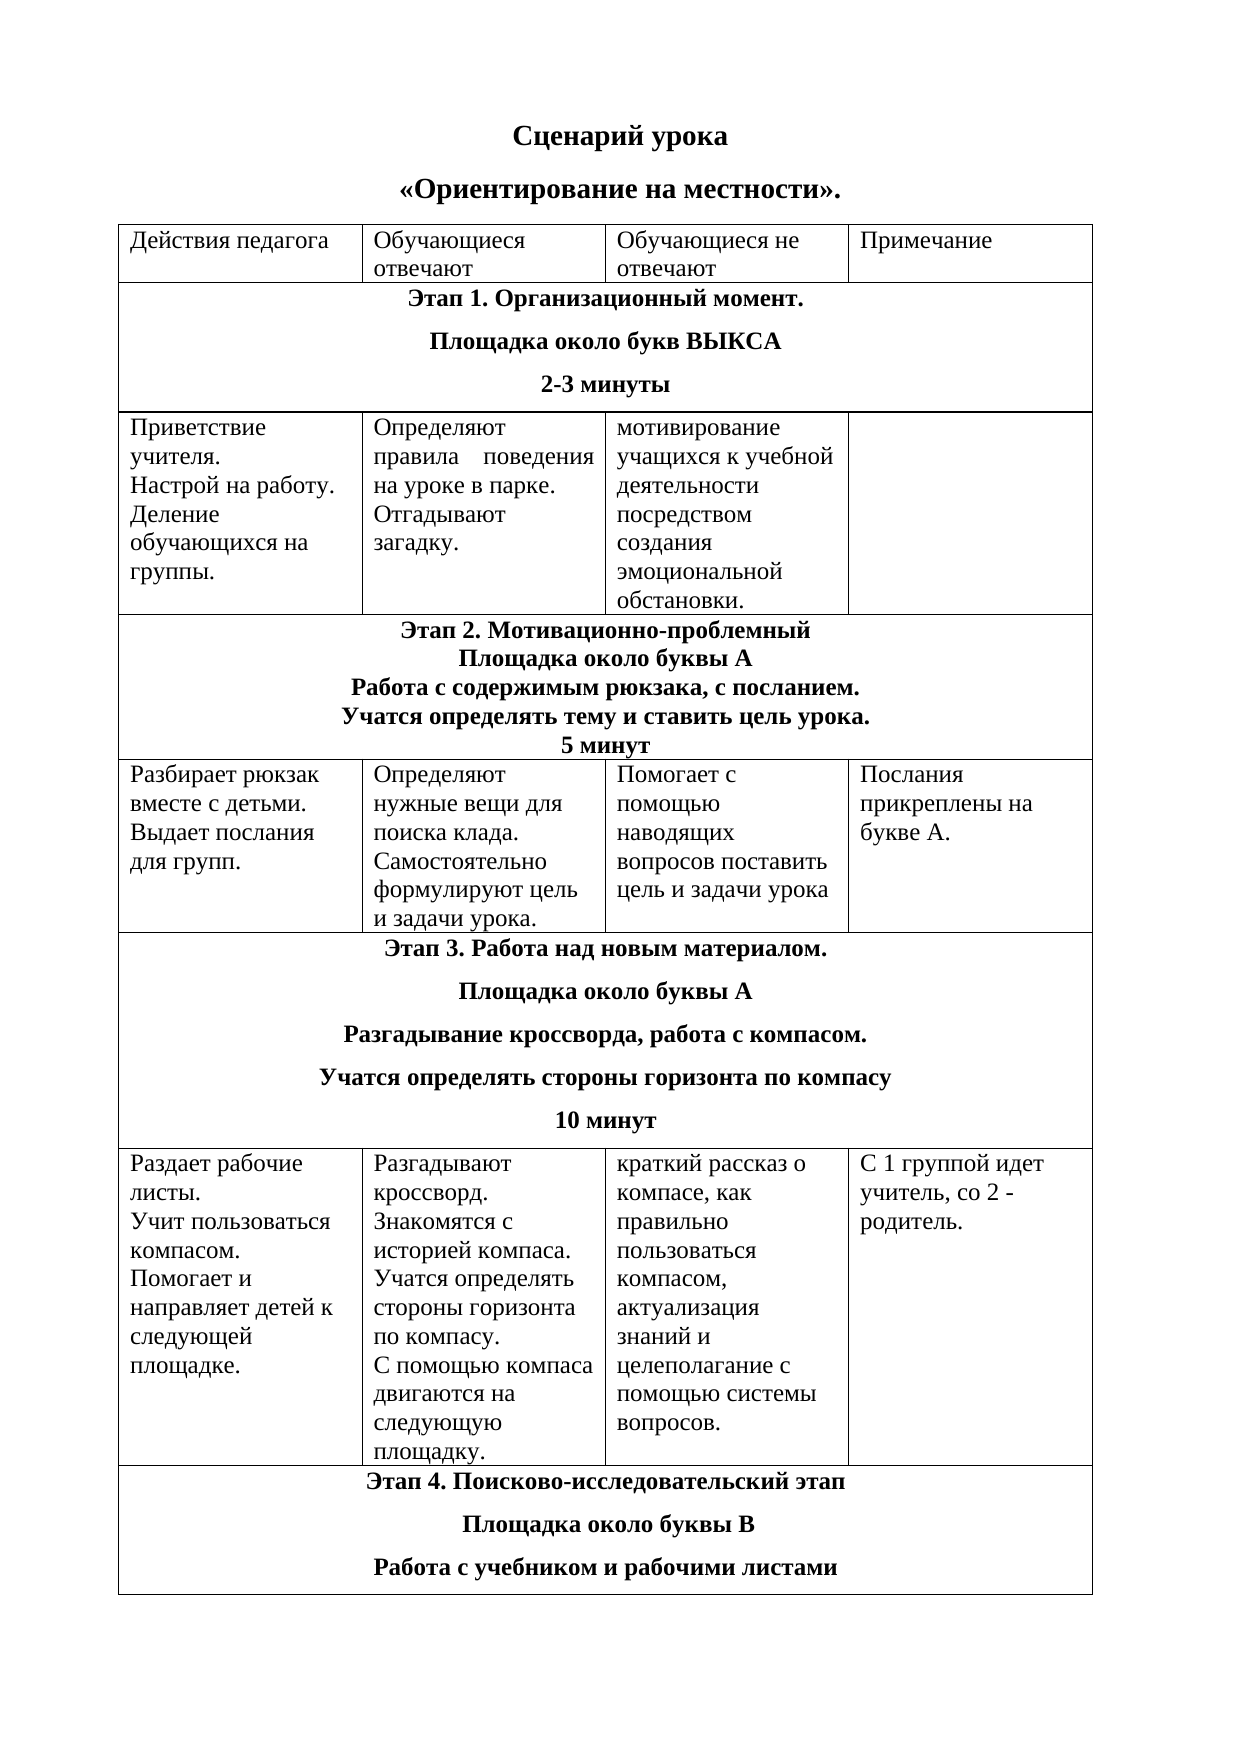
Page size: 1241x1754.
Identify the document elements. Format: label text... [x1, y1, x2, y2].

table_cell краткий рассказ о компасе, как правильно пользоваться компасом, актуализация знаний и целеполагание с помощью системы вопросов. [606, 1149, 848, 1465]
table_cell С 1 группой идет учитель, со 2 -родитель. [849, 1149, 1092, 1465]
table_cell Разгадывают кроссворд. Знакомятся с историей компаса. Учатся определять стороны горизонта по компасу. С помощью компаса двигаются на следующую площадку. [363, 1149, 605, 1465]
table_cell [849, 413, 1092, 614]
text Сценарий урока [118, 118, 1122, 152]
table_cell Помогает с помощью наводящих вопросов поставить цель и задачи урока [606, 760, 848, 932]
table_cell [119, 1466, 1092, 1594]
table_cell Этап 1. Организационный момент. Площадка около букв ВЫКСА 2-3 минуты [119, 283, 1092, 411]
table_header Обучающиеся отвечают [363, 225, 605, 282]
table_cell Этап 3. Работа над новым материалом. Площадка около буквы А Разгадывание кроссворда, работа с компасом. Учатся определять стороны горизонта по компасу 10 минут [119, 933, 1092, 1147]
table_header Примечание [849, 225, 1092, 282]
table_cell Послания прикреплены на букве А. [849, 760, 1092, 932]
text «Ориентирование на местности». [118, 171, 1122, 204]
table_header Действия педагога [119, 225, 362, 282]
table_cell Разбирает рюкзак вместе с детьми. Выдает послания для групп. [119, 760, 362, 932]
table_cell мотивирование учащихся к учебной деятельности посредством создания эмоциональной обстановки. [606, 413, 848, 614]
table_cell Приветствие учителя. Настрой на работу. Деление обучающихся на группы. [119, 413, 362, 614]
table_cell Раздает рабочие листы. Учит пользоваться компасом. Помогает и направляет детей к следующей площадке. [119, 1149, 362, 1465]
table_cell Определяют нужные вещи для поиска клада. Самостоятельно формулируют цель и задачи урока. [363, 760, 605, 932]
table_cell Определяют правила поведения на уроке в парке. Отгадывают загадку. [363, 413, 605, 614]
table_cell Этап 2. Мотивационно-проблемный Площадка около буквы А Работа с содержимым рюкзака, с посланием. Учатся определять тему и ставить цель урока. 5 минут [119, 615, 1092, 758]
table_header Обучающиеся не отвечают [606, 225, 848, 282]
